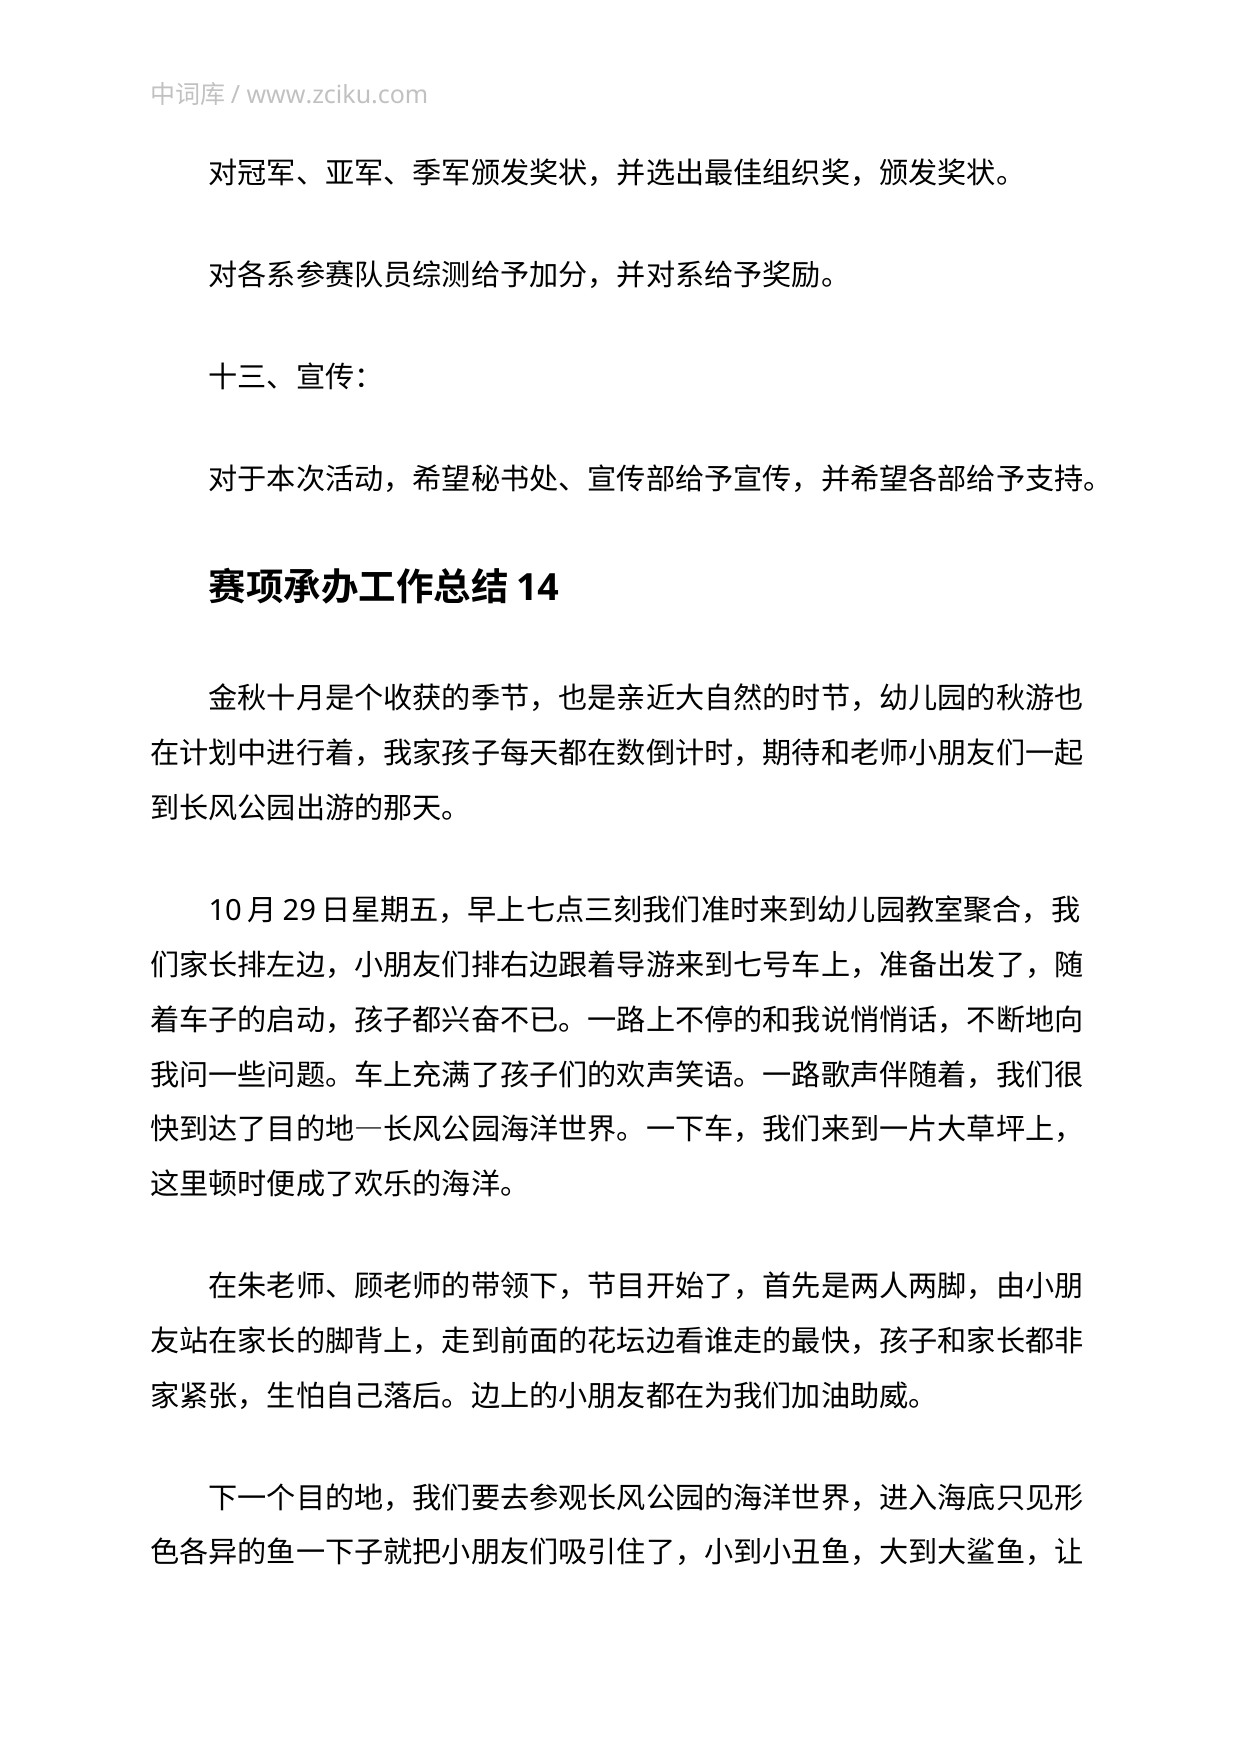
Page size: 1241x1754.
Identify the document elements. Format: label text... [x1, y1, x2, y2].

text 对各系参赛队员综测给予加分，并对系给予奖励。 [150, 252, 1090, 294]
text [150, 1474, 1090, 1571]
text 十三、宣传： [150, 353, 1090, 396]
text 在朱老师、顾老师的带领下，节目开始了，首先是两人两脚，由小朋友站在家长的脚背上，走到前面的花坛边看谁走的最快，孩子和家长都非家紧张，生怕自己落后。边上的小朋友都在为我们加油助威。 [150, 1263, 1090, 1415]
text 对于本次活动，希望秘书处、宣传部给予宣传，并希望各部给予支持。 [150, 455, 1090, 498]
text 10月29日星期五，早上七点三刻我们准时来到幼儿园教室聚合，我们家长排左边，小朋友们排右边跟着导游来到七号车上，准备出发了，随着车子的启动，孩子都兴奋不已。一路上不停的和我说悄悄话，不断地向我问一些问题。车上充满了孩子们的欢声笑语。一路歌声伴随着，我们很快到达了目的地―长风公园海洋世界。一下车，我们来到一片大草坪上，这里顿时便成了欢乐的海洋。 [150, 886, 1090, 1203]
text 赛项承办工作总结14 [150, 557, 1090, 612]
text 金秋十月是个收获的季节，也是亲近大自然的时节，幼儿园的秋游也在计划中进行着，我家孩子每天都在数倒计时，期待和老师小朋友们一起到长风公园出游的那天。 [150, 675, 1090, 827]
text 对冠军、亚军、季军颁发奖状，并选出最佳组织奖，颁发奖状。 [150, 150, 1090, 192]
